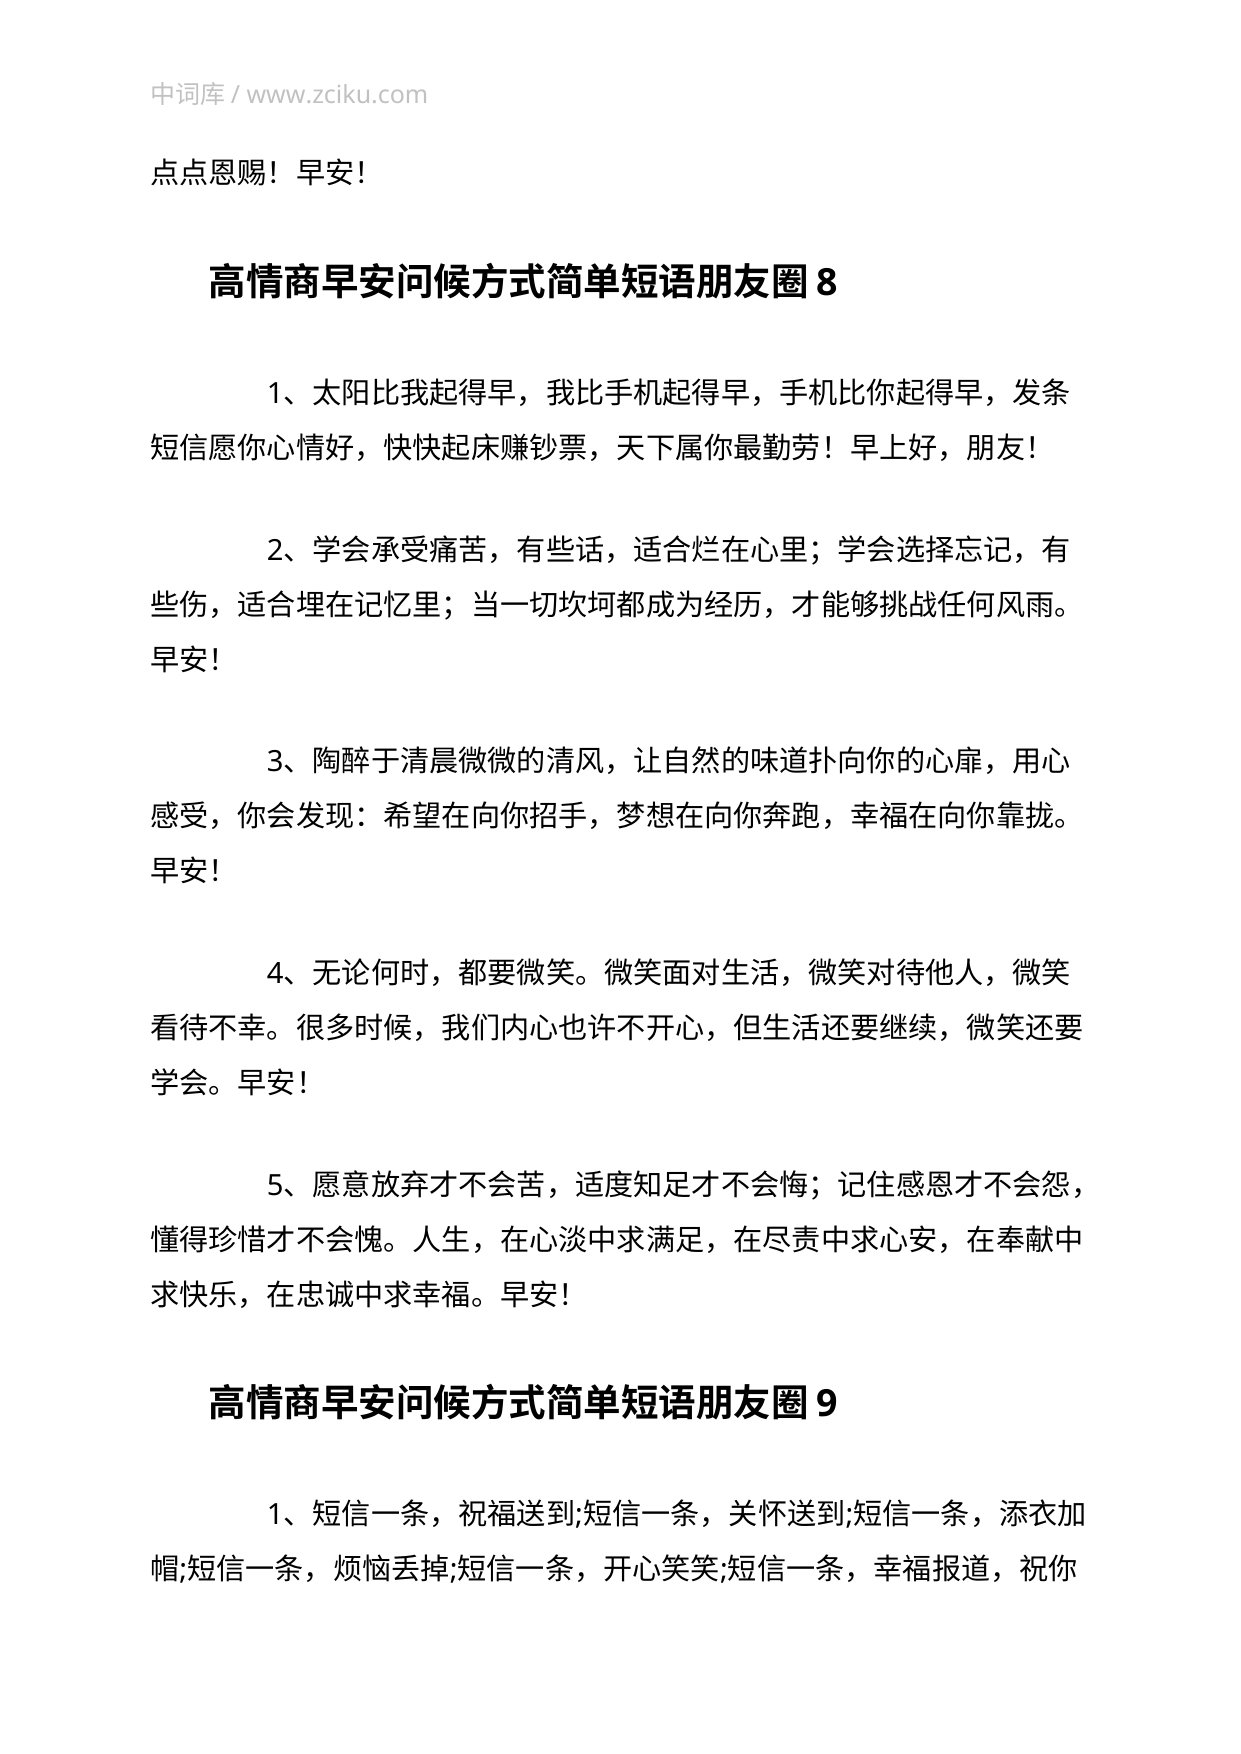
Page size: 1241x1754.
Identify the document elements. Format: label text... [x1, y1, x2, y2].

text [150, 1490, 1090, 1588]
text 5、愿意放弃才不会苦，适度知足才不会悔；记住感恩才不会怨，懂得珍惜才不会愧。人生，在心淡中求满足，在尽责中求心安，在奉献中求快乐，在忠诚中求幸福。早安！ [150, 1161, 1090, 1313]
text 高情商早安问候方式简单短语朋友圈8 [150, 252, 1090, 306]
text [150, 150, 1090, 192]
text 1、太阳比我起得早，我比手机起得早，手机比你起得早，发条短信愿你心情好，快快起床赚钞票，天下属你最勤劳！早上好，朋友！ [150, 369, 1090, 467]
text 2、学会承受痛苦，有些话，适合烂在心里；学会选择忘记，有些伤，适合埋在记忆里；当一切坎坷都成为经历，才能够挑战任何风雨。早安！ [150, 526, 1090, 678]
text 4、无论何时，都要微笑。微笑面对生活，微笑对待他人，微笑看待不幸。很多时候，我们内心也许不开心，但生活还要继续，微笑还要学会。早安！ [150, 949, 1090, 1102]
text 高情商早安问候方式简单短语朋友圈9 [150, 1373, 1090, 1427]
text 3、陶醉于清晨微微的清风，让自然的味道扑向你的心扉，用心感受，你会发现：希望在向你招手，梦想在向你奔跑，幸福在向你靠拢。早安！ [150, 738, 1090, 890]
